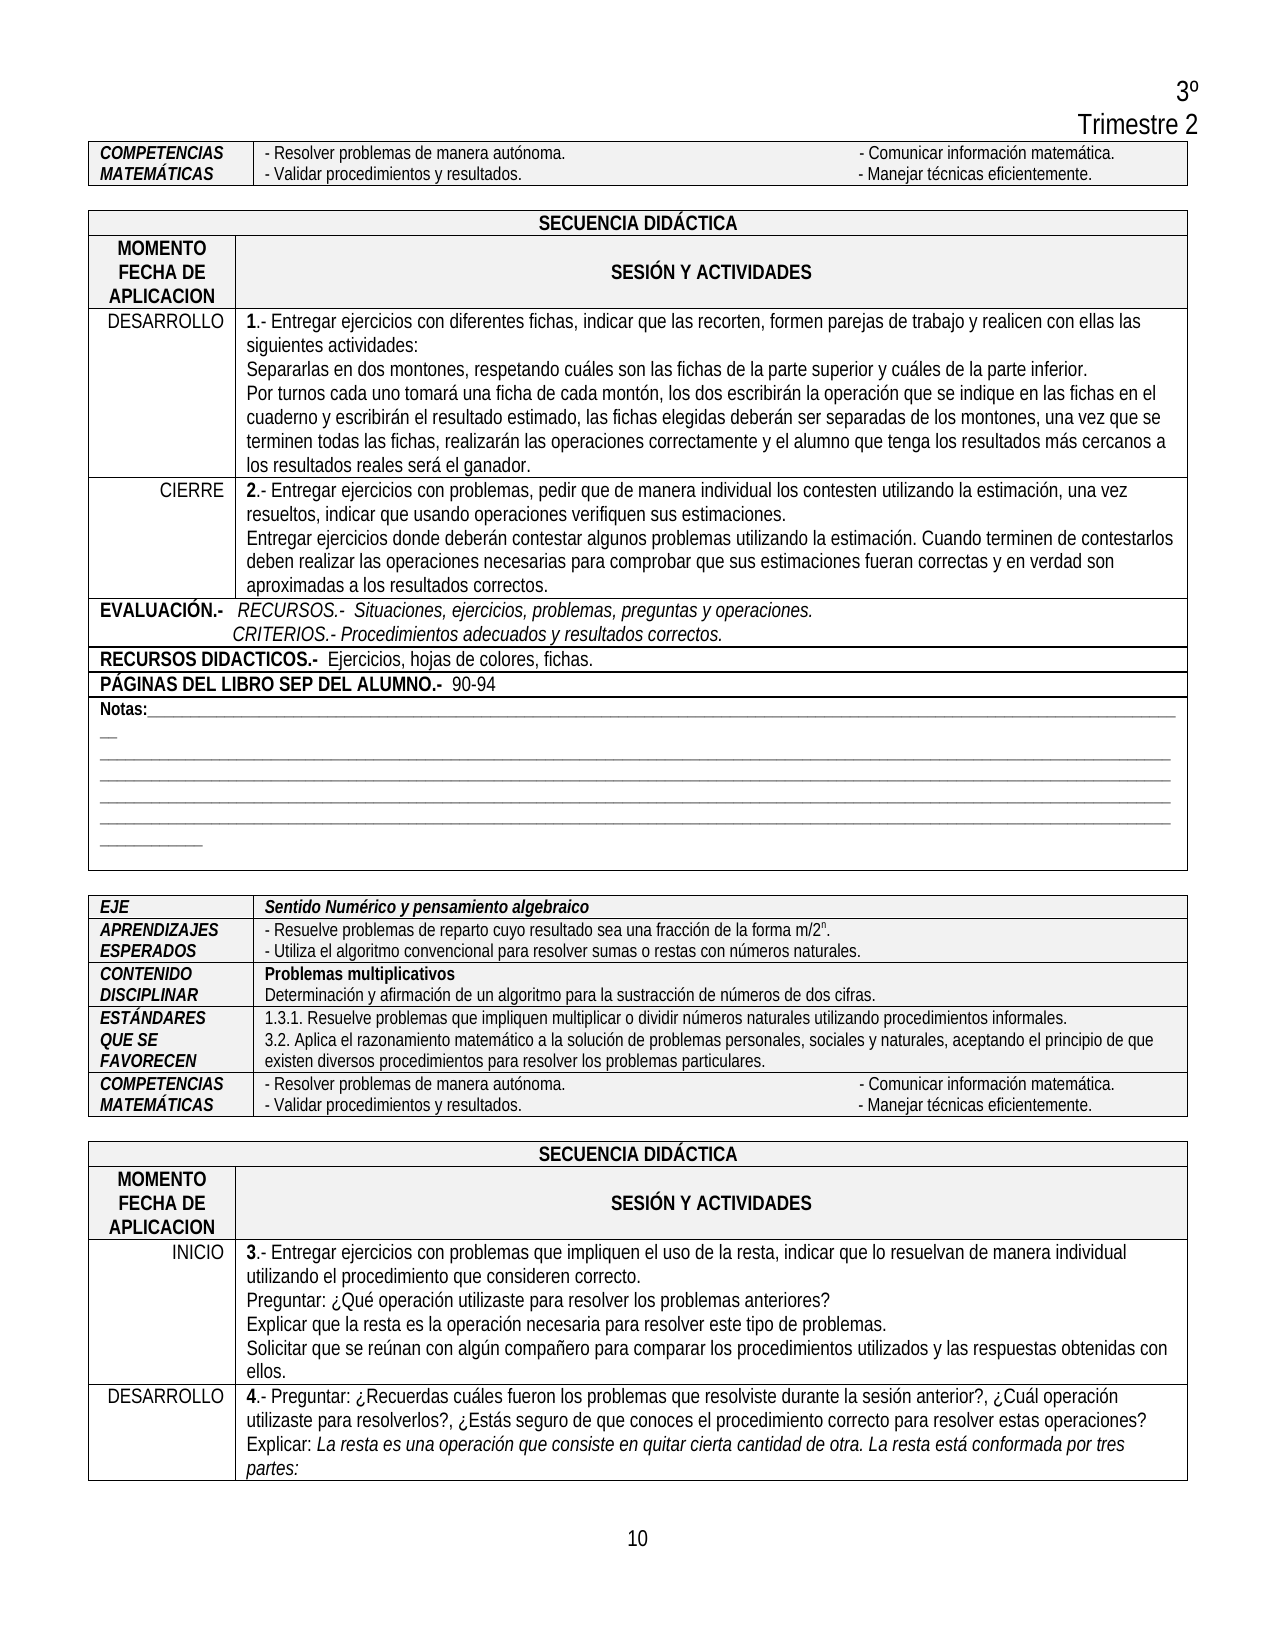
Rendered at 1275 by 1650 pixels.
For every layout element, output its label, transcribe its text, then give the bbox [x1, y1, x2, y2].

table_cell CIERRE [89, 478, 235, 597]
table_cell 2.- Entregar ejercicios con problemas, pedir que de manera individual los contesten utilizando la estimación, una vez resueltos, indicar que usando operaciones verifiquen sus estimaciones. Entregar ejercicios donde deberán contestar algunos problemas utilizando la estimación. Cuando terminen de contestarlos deben realizar las operaciones necesarias para comprobar que sus estimaciones fueran correctas y en verdad son aproximadas a los resultados correctos. [236, 478, 1187, 597]
table_cell INICIO [89, 1240, 235, 1383]
table_cell 3.- Entregar ejercicios con problemas que impliquen el uso de la resta, indicar que lo resuelvan de manera individual utilizando el procedimiento que consideren correcto. Preguntar: ¿Qué operación utilizaste para resolver los problemas anteriores? Explicar que la resta es la operación necesaria para resolver este tipo de problemas. Solicitar que se reúnan con algún compañero para comparar los procedimientos utilizados y las respuestas obtenidas con ellos. [236, 1240, 1187, 1383]
table_cell COMPETENCIAS MATEMÁTICAS [89, 1073, 253, 1116]
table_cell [236, 1385, 1187, 1480]
table_header Sentido Numérico y pensamiento algebraico [254, 896, 1187, 917]
table_header SECUENCIA DIDÁCTICA [89, 1142, 1187, 1166]
table_header EJE [89, 896, 253, 917]
table_cell - Resolver problemas de manera autónoma. - Comunicar información matemática. - Validar procedimientos y resultados. - Manejar técnicas eficientemente. [254, 142, 1187, 185]
table_cell DESARROLLO [89, 1385, 235, 1480]
table_cell APRENDIZAJES ESPERADOS [89, 919, 253, 962]
table_cell CONTENIDO DISCIPLINAR [89, 963, 253, 1006]
table_cell DESARROLLO [89, 309, 235, 477]
table_cell COMPETENCIAS MATEMÁTICAS [89, 142, 253, 185]
table_cell PÁGINAS DEL LIBRO SEP DEL ALUMNO.- 90-94 [89, 673, 1187, 696]
table_cell 1.- Entregar ejercicios con diferentes fichas, indicar que las recorten, formen parejas de trabajo y realicen con ellas las siguientes actividades: Separarlas en dos montones, respetando cuáles son las fichas de la parte superior y cuáles de la parte inferior. Por turnos cada uno tomará una ficha de cada montón, los dos escribirán la operación que se indique en las fichas en el cuaderno y escribirán el resultado estimado, las fichas elegidas deberán ser separadas de los montones, una vez que se terminen todas las fichas, realizarán las operaciones correctamente y el alumno que tenga los resultados más cercanos a los resultados reales será el ganador. [236, 309, 1187, 477]
table_cell RECURSOS DIDACTICOS.- Ejercicios, hojas de colores, fichas. [89, 648, 1187, 671]
table_cell MOMENTO FECHA DE APLICACION [89, 236, 235, 308]
table_cell EVALUACIÓN.- RECURSOS.- Situaciones, ejercicios, problemas, preguntas y operaciones. CRITERIOS.- Procedimientos adecuados y resultados correctos. [89, 599, 1187, 646]
table_cell ESTÁNDARES QUE SE FAVORECEN [89, 1007, 253, 1072]
table_cell - Resuelve problemas de reparto cuyo resultado sea una fracción de la forma m/2n. - Utiliza el algoritmo convencional para resolver sumas o restas con números naturales. [254, 919, 1187, 962]
table_cell - Resolver problemas de manera autónoma. - Comunicar información matemática. - Validar procedimientos y resultados. - Manejar técnicas eficientemente. [254, 1073, 1187, 1116]
table_cell Notas:__________________________________________________________________________________________________________________________ ________________________________________________________________________________________________________________________________________________________________________________________________________________________________________________________________________________________________________________________________________________________________________________________________________________________________________________________________________________________________________________________________ [89, 698, 1187, 870]
table_header SECUENCIA DIDÁCTICA [89, 211, 1187, 235]
table_cell SESIÓN Y ACTIVIDADES [236, 1167, 1187, 1239]
table_cell SESIÓN Y ACTIVIDADES [236, 236, 1187, 308]
table_cell 1.3.1. Resuelve problemas que impliquen multiplicar o dividir números naturales utilizando procedimientos informales. 3.2. Aplica el razonamiento matemático a la solución de problemas personales, sociales y naturales, aceptando el principio de que existen diversos procedimientos para resolver los problemas particulares. [254, 1007, 1187, 1072]
table_cell MOMENTO FECHA DE APLICACION [89, 1167, 235, 1239]
table_cell Problemas multiplicativos Determinación y afirmación de un algoritmo para la sustracción de números de dos cifras. [254, 963, 1187, 1006]
